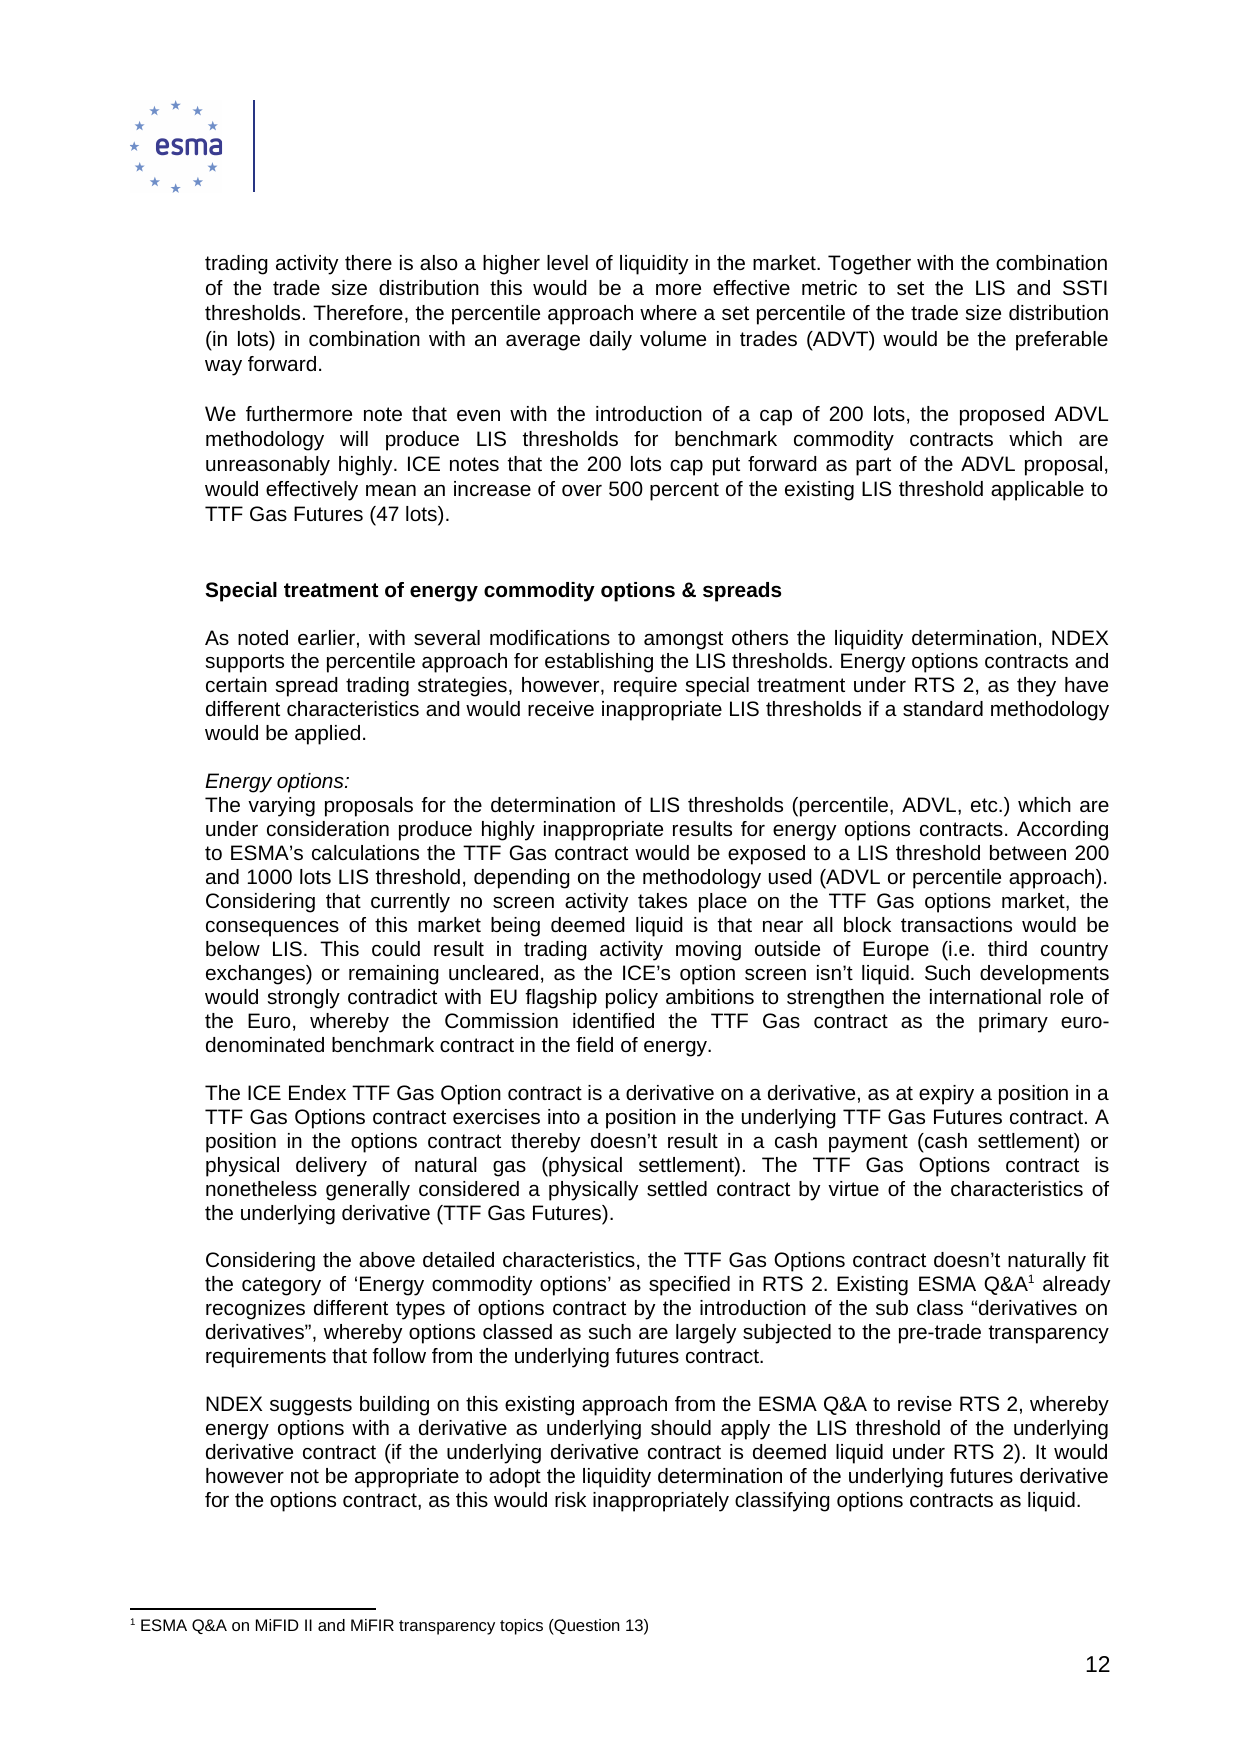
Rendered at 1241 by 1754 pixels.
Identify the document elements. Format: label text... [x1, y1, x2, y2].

text Considering the above detailed characteristics, the TTF Gas Options contract doesn’t naturally fit the category of ‘Energy commodity options’ as specified in RTS 2. Existing ESMA Q&A already recognizes different types of options contract by the introduction of the sub class “derivatives on derivatives”, whereby options classed as such are largely subjected to the pre-trade transparency requirements that follow from the underlying futures contract. [205, 1248, 1110, 1368]
text NDEX suggests building on this existing approach from the ESMA Q&A to revise RTS 2, whereby energy options with a derivative as underlying should apply the LIS threshold of the underlying derivative contract (if the underlying derivative contract is deemed liquid under RTS 2). It would however not be appropriate to adopt the liquidity determination of the underlying futures derivative for the options contract, as this would risk inappropriately classifying options contracts as liquid. [205, 1392, 1110, 1512]
text Special treatment of energy commodity options & spreads [205, 577, 1110, 601]
text Energy options: [205, 769, 1110, 793]
text We furthermore note that even with the introduction of a cap of 200 lots, the proposed ADVL methodology will produce LIS thresholds for benchmark commodity contracts which are unreasonably highly. ICE notes that the 200 lots cap put forward as part of the ADVL proposal, would effectively mean an increase of over 500 percent of the existing LIS threshold applicable to TTF Gas Futures (47 lots). [205, 402, 1110, 526]
picture [129, 100, 223, 193]
text The varying proposals for the determination of LIS thresholds (percentile, ADVL, etc.) which are under consideration produce highly inappropriate results for energy options contracts. According to ESMA’s calculations the TTF Gas contract would be exposed to a LIS threshold between 200 and 1000 lots LIS threshold, depending on the methodology used (ADVL or percentile approach). Considering that currently no screen activity takes place on the TTF Gas options market, the consequences of this market being deemed liquid is that near all block transactions would be below LIS. This could result in trading activity moving outside of Europe (i.e. third country exchanges) or remaining uncleared, as the ICE’s option screen isn’t liquid. Such developments would strongly contradict with EU flagship policy ambitions to strengthen the international role of the Euro, whereby the Commission identified the TTF Gas contract as the primary euro-denominated benchmark contract in the field of energy. [205, 793, 1110, 1057]
text The ICE Endex TTF Gas Option contract is a derivative on a derivative, as at expiry a position in a TTF Gas Options contract exercises into a position in the underlying TTF Gas Futures contract. A position in the options contract thereby doesn’t result in a cash payment (cash settlement) or physical delivery of natural gas (physical settlement). The TTF Gas Options contract is nonetheless generally considered a physically settled contract by virtue of the characteristics of the underlying derivative (TTF Gas Futures). [205, 1081, 1110, 1224]
text As noted earlier, with several modifications to amongst others the liquidity determination, NDEX supports the percentile approach for establishing the LIS thresholds. Energy options contracts and certain spread trading strategies, however, require special treatment under RTS 2, as they have different characteristics and would receive inappropriate LIS thresholds if a standard methodology would be applied. [205, 625, 1110, 745]
